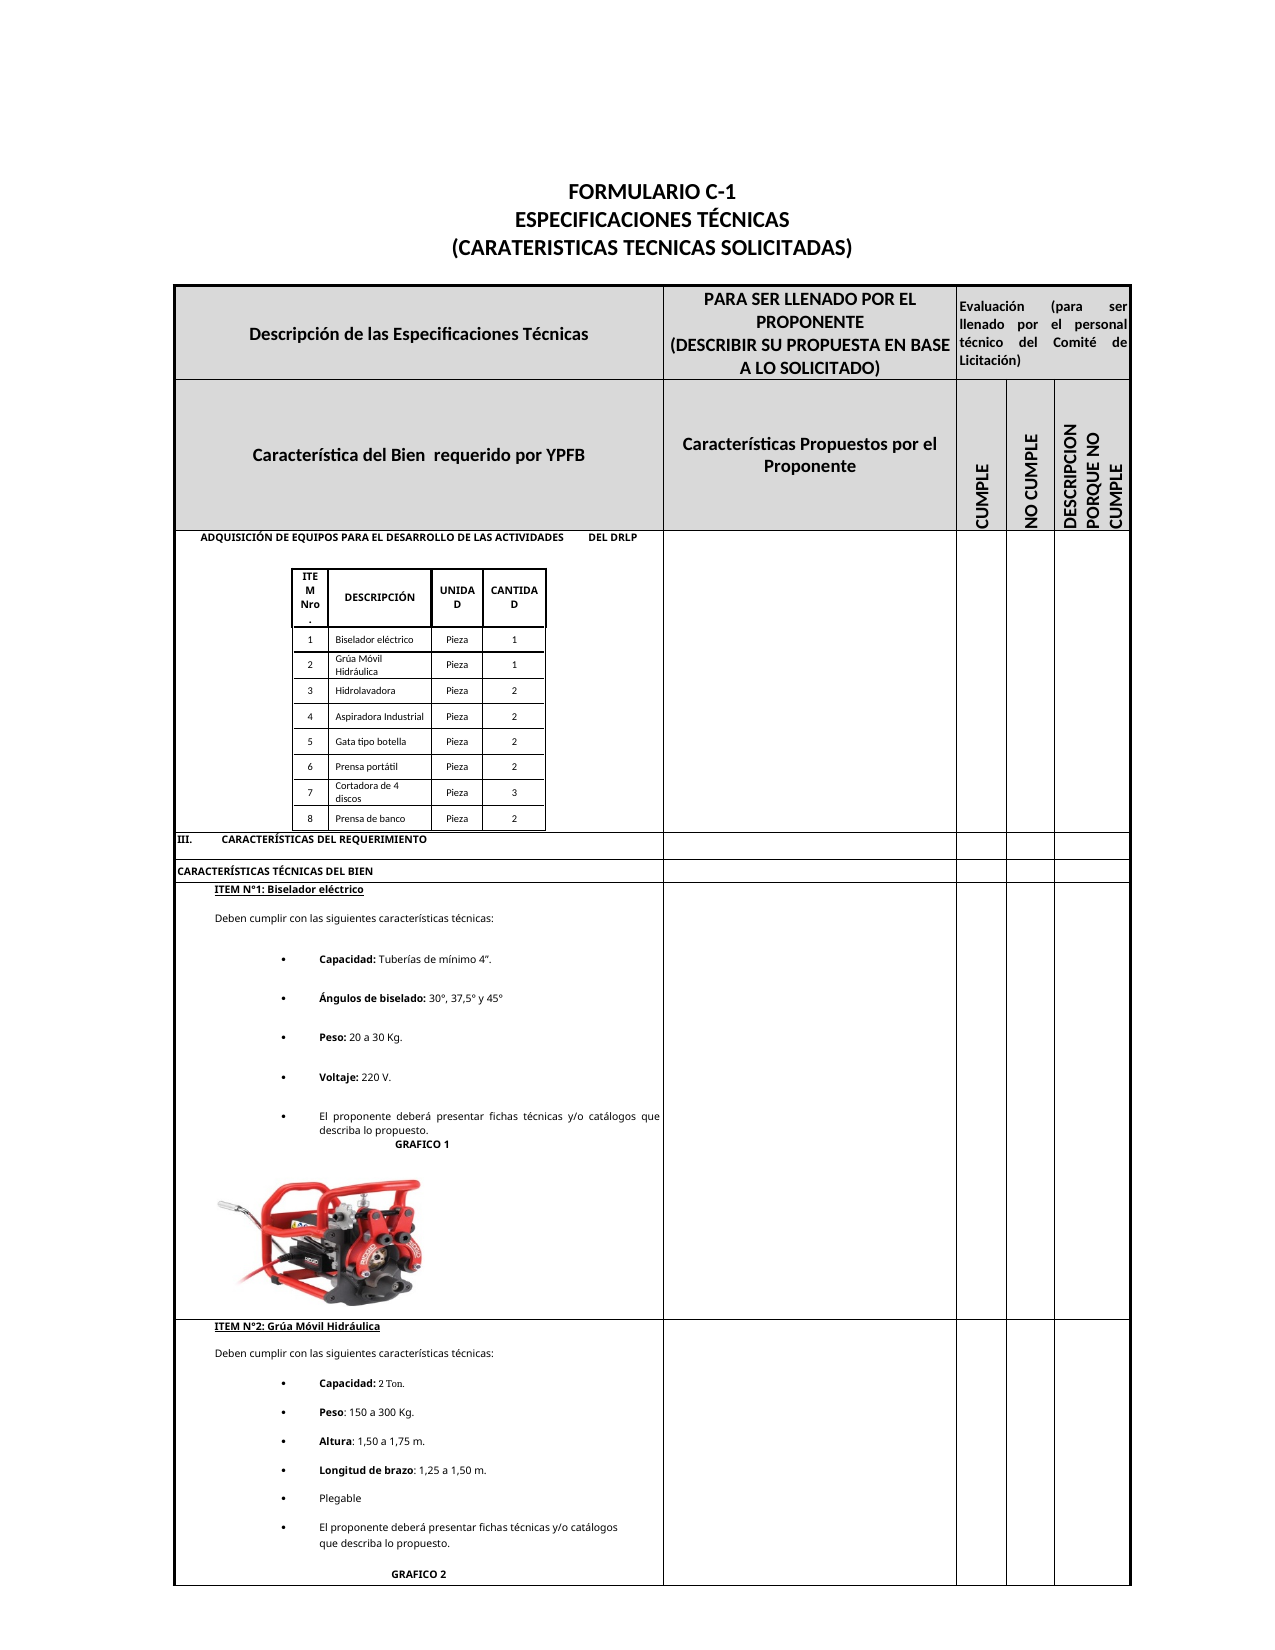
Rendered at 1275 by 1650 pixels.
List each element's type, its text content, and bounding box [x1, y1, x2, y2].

table_cell [1007, 860, 1054, 882]
table_cell [1055, 860, 1129, 882]
table_header PARA SER LLENADO POR EL PROPONENTE (DESCRIBIR SU PROPUESTA EN BASE A LO SOLICITADO) [664, 287, 956, 379]
table_cell CARACTERÍSTICAS TÉCNICAS DEL BIEN [176, 860, 663, 882]
table_cell CARACTERÍSTICAS DEL REQUERIMIENTO [176, 833, 663, 859]
table_cell [664, 1320, 956, 1585]
table_cell NO CUMPLE [1007, 380, 1054, 530]
table_cell [1055, 1320, 1129, 1585]
table_cell CUMPLE [957, 380, 1006, 530]
text (CARATERISTICAS TECNICAS SOLICITADAS) [177, 233, 1127, 261]
table_cell [1055, 883, 1129, 1319]
picture [215, 1176, 425, 1307]
table_cell Características Propuestos por el Proponente [664, 380, 956, 530]
table_cell [664, 833, 956, 859]
table_cell [664, 860, 956, 882]
table_cell [957, 833, 1006, 859]
table_cell [957, 883, 1006, 1319]
table_cell [1055, 531, 1129, 831]
table_header Descripción de las Especificaciones Técnicas [176, 287, 663, 379]
table_cell [664, 883, 956, 1319]
text ESPECIFICACIONES TÉCNICAS [177, 205, 1127, 233]
table_cell [957, 860, 1006, 882]
table_cell [1055, 833, 1129, 859]
text FORMULARIO C-1 [177, 177, 1127, 205]
table_cell [664, 531, 956, 831]
table_cell [1007, 531, 1054, 831]
table_cell Característica del Bien requerido por YPFB [176, 380, 663, 530]
table_cell DESCRIPCION PORQUE NO CUMPLE [1055, 380, 1129, 530]
table_cell ADQUISICIÓN DE EQUIPOS PARA EL DESARROLLO DE LAS ACTIVIDADES DEL DRLP [176, 531, 663, 831]
table_cell ITEM N°1: Biselador eléctrico Deben cumplir con las siguientes características técnicas: Capacidad: Tuberías de mínimo 4”. Ángulos de biselado: 30°, 37,5° y 45° Peso: 20 a 30 Kg. Voltaje: 220 V. El proponente deberá presentar fichas técnicas y/o catálogos que describa lo propuesto. GRAFICO 1 [176, 883, 663, 1319]
table_cell [957, 531, 1006, 831]
table_cell [1007, 883, 1054, 1319]
table_cell [1007, 1320, 1054, 1585]
table_cell [1007, 833, 1054, 859]
table_header Evaluación (para ser llenado por el personal técnico del Comité de Licitación) [957, 287, 1129, 379]
table_cell [957, 1320, 1006, 1585]
